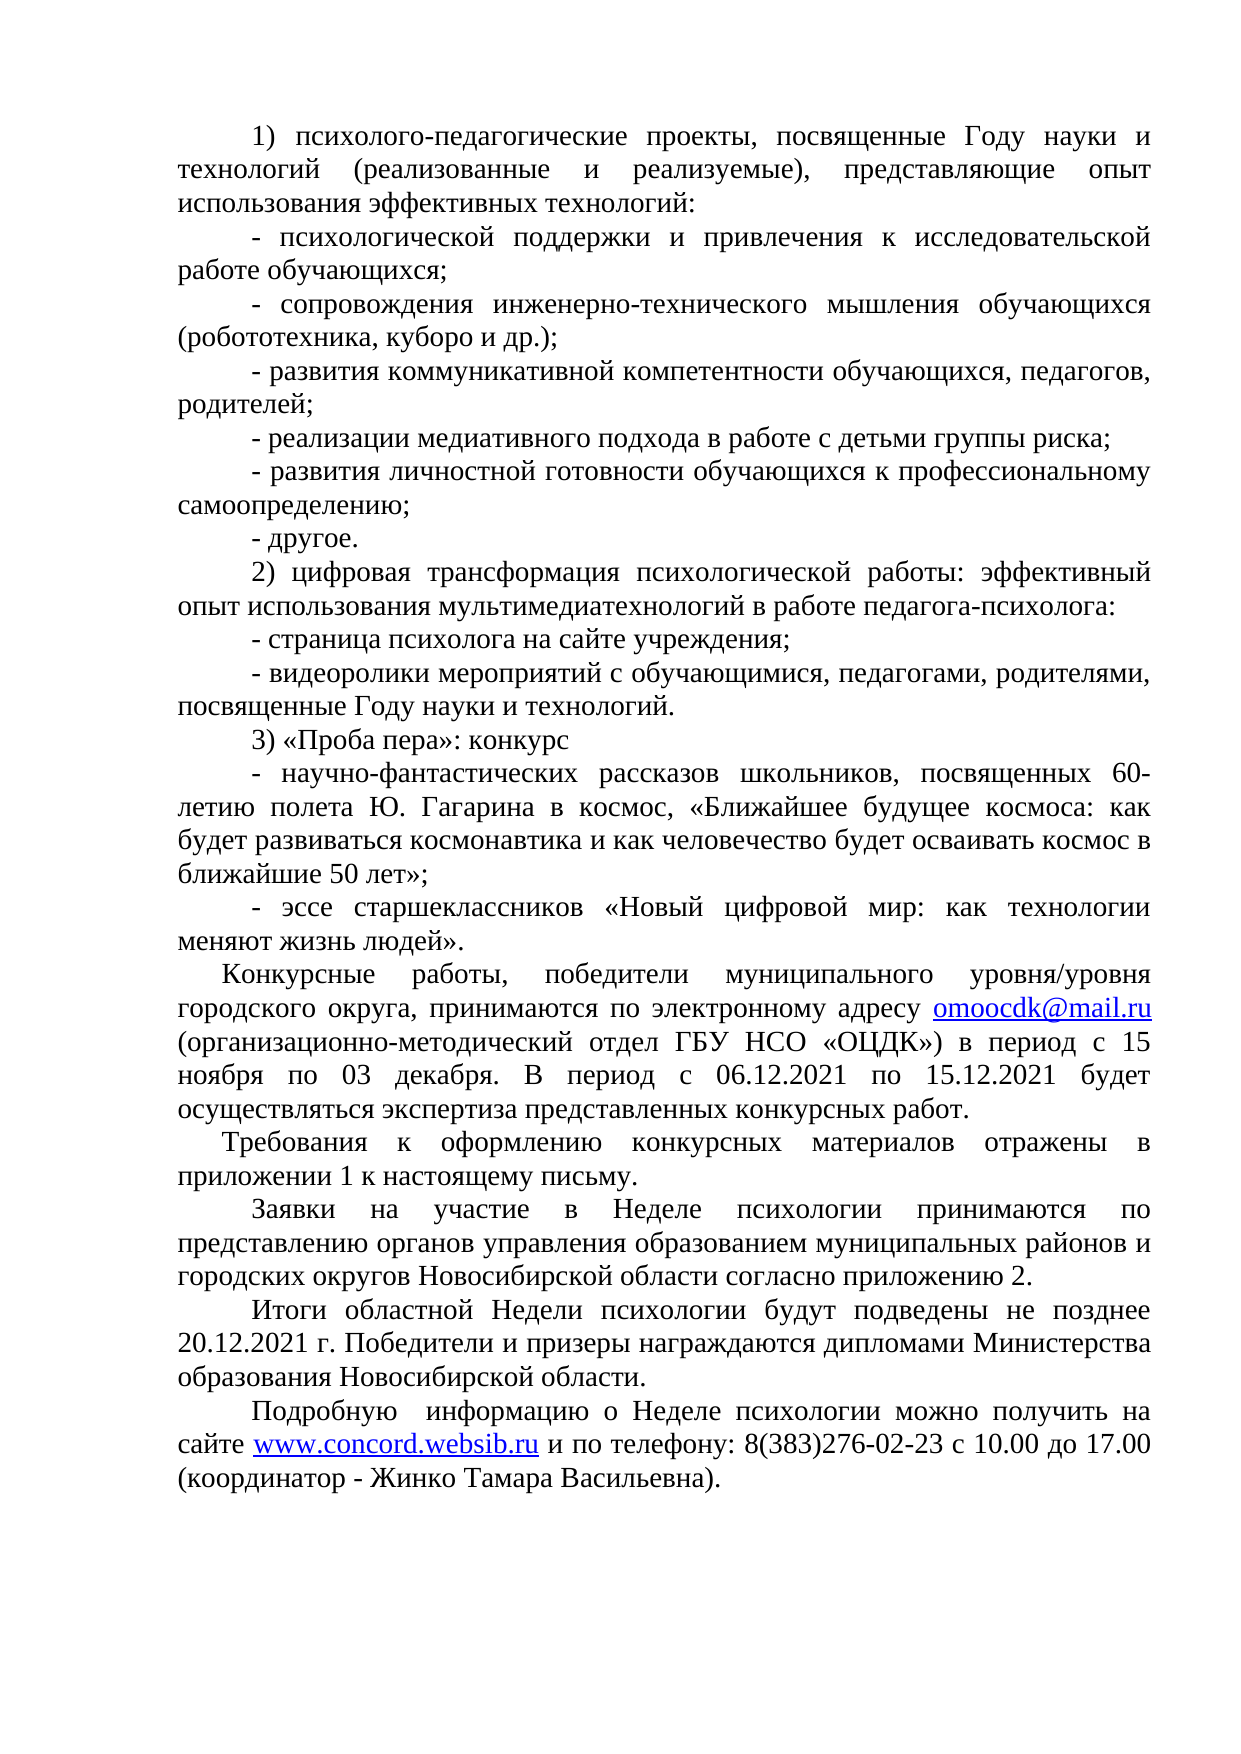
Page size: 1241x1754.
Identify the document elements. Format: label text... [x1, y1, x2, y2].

text Конкурсные работы, победители муниципального уровня/уровня городского округа, принимаются по электронному адресу omoocdk@mail.ru (организационно-методический отдел ГБУ НСО «ОЦДК») в период с 15 ноября по 03 декабря. В период с 06.12.2021 по 15.12.2021 будет осуществляться экспертиза представленных конкурсных работ. [177, 957, 1152, 1124]
text Заявки на участие в Неделе психологии принимаются по представлению органов управления образованием муниципальных районов и городских округов Новосибирской области согласно приложению 2. [177, 1191, 1152, 1292]
list - реализации медиативного подхода в работе с детьми группы риска; [177, 420, 1152, 453]
list - видеоролики мероприятий с обучающимися, педагогами, родителями, посвященные Году науки и технологий. [177, 655, 1152, 722]
list - страница психолога на сайте учреждения; [177, 621, 1152, 655]
list 3) «Проба пера»: конкурс [177, 722, 1152, 755]
list - развития личностной готовности обучающихся к профессиональному самоопределению; [177, 453, 1152, 521]
list - научно-фантастических рассказов школьников, посвященных 60-летию полета Ю. Гагарина в космос, «Ближайшее будущее космоса: как будет развиваться космонавтика и как человечество будет осваивать космос в ближайшие 50 лет»; [177, 755, 1152, 889]
list психолого-педагогические проекты, посвященные Году науки и технологий (реализованные и реализуемые), представляющие опыт использования эффективных технологий: [177, 118, 1152, 219]
list 2) цифровая трансформация психологической работы: эффективный опыт использования мультимедиатехнологий в работе педагога-психолога: [177, 554, 1152, 621]
list - другое. [177, 521, 1152, 554]
text Требования к оформлению конкурсных материалов отражены в приложении 1 к настоящему письму. [177, 1124, 1152, 1191]
list - психологической поддержки и привлечения к исследовательской работе обучающихся; [177, 219, 1152, 286]
list - эссе старшеклассников «Новый цифровой мир: как технологии меняют жизнь людей». [177, 889, 1152, 957]
list - сопровождения инженерно-технического мышления обучающихся (робототехника, куборо и др.); [177, 286, 1152, 353]
text Подробную информацию о Неделе психологии можно получить на сайте www.concord.websib.ru и по телефону: 8(383)276-02-23 с 10.00 до 17.00 (координатор - Жинко Тамара Васильевна). [177, 1393, 1152, 1493]
list - развития коммуникативной компетентности обучающихся, педагогов, родителей; [177, 353, 1152, 420]
text Итоги областной Недели психологии будут подведены не позднее 20.12.2021 г. Победители и призеры награждаются дипломами Министерства образования Новосибирской области. [177, 1292, 1152, 1393]
